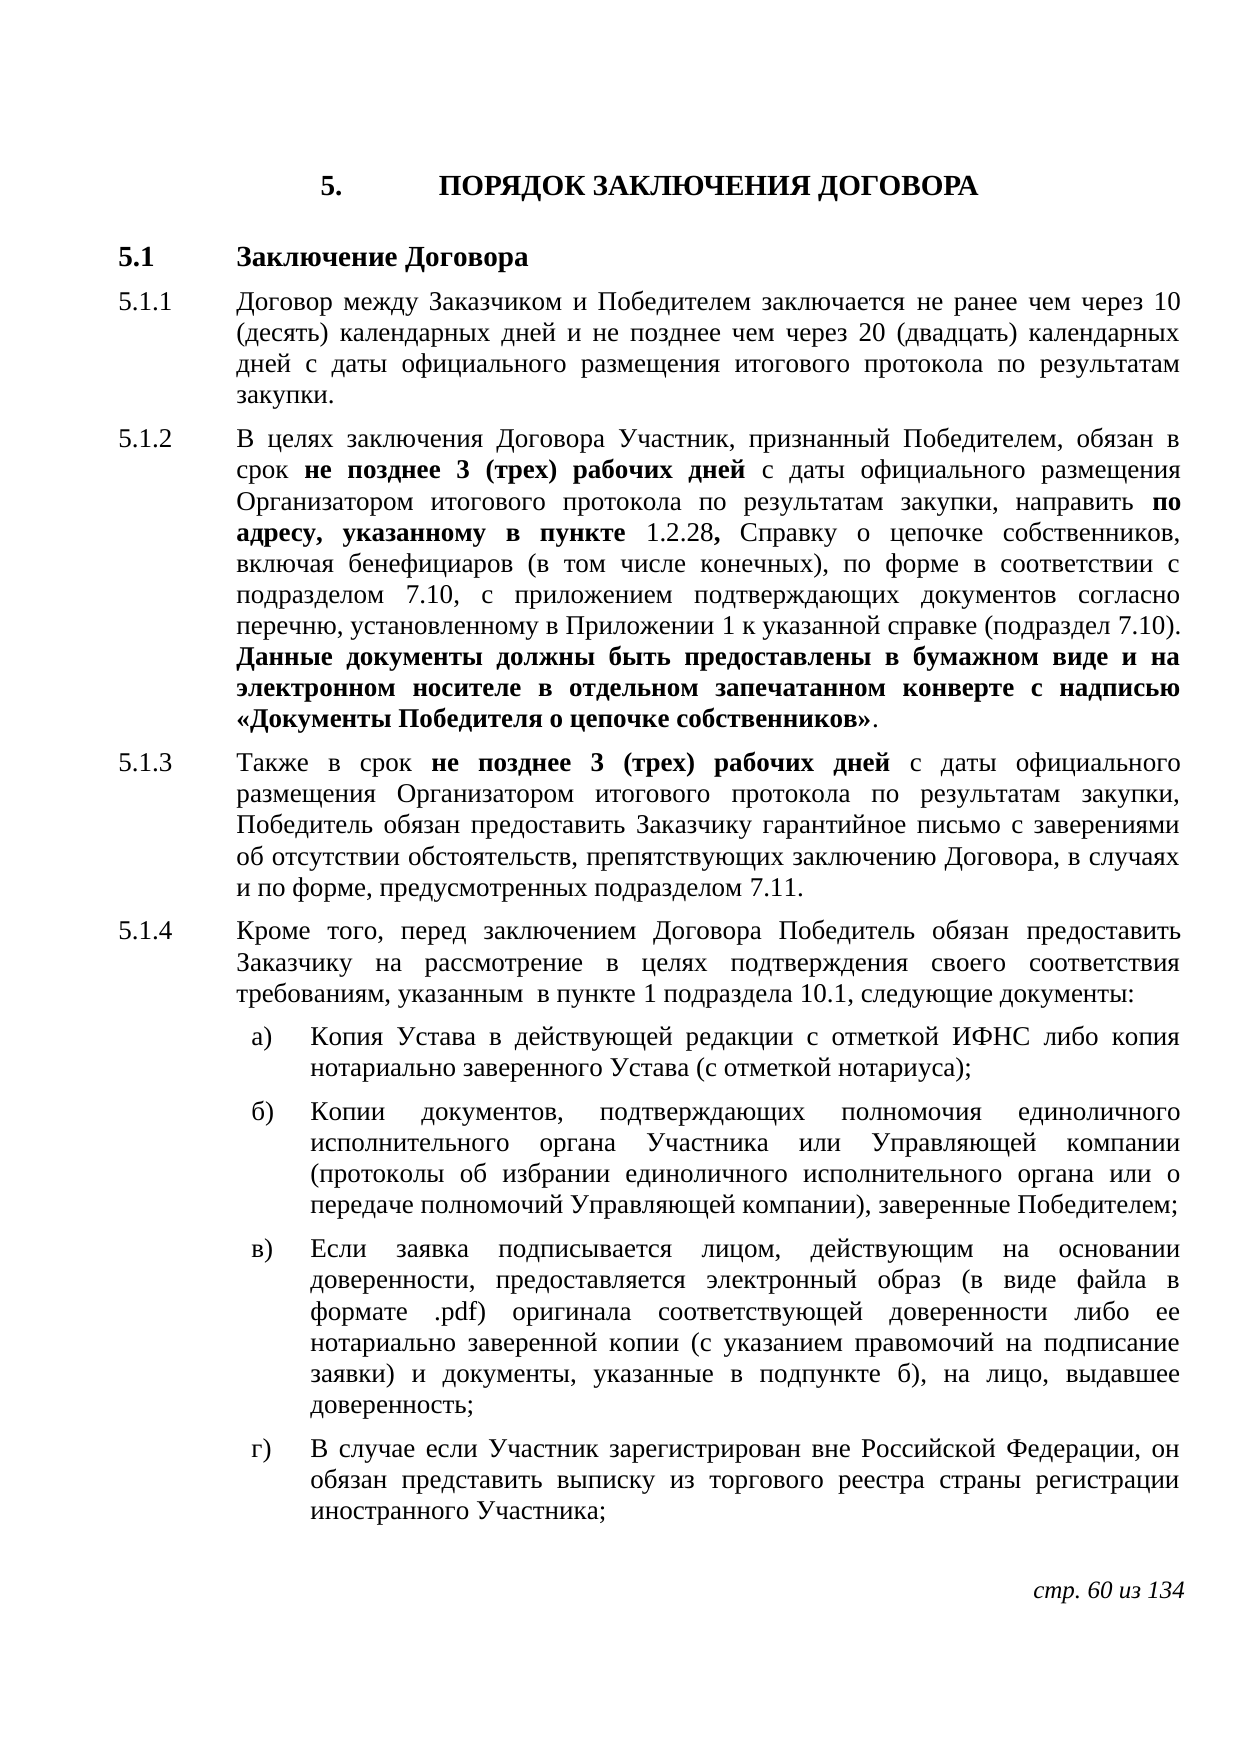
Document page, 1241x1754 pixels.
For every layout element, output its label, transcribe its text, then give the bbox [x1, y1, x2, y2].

list Также в срок не позднее 3 (трех) рабочих дней с даты официального размещения Организатором итогового протокола по результатам закупки, Победитель обязан предоставить Заказчику гарантийное письмо с заверениями об отсутствии обстоятельств, препятствующих заключению Договора, в случаях и по форме, предусмотренных подразделом 7.11. [118, 746, 1181, 902]
list Если заявка подписывается лицом, действующим на основании доверенности, предоставляется электронный образ (в виде файла в формате .pdf) оригинала соответствующей доверенности либо ее нотариально заверенной копии (с указанием правомочий на подписание заявки) и документы, указанные в подпункте б), на лицо, выдавшее доверенность; [251, 1232, 1181, 1419]
list В случае если Участник зарегистрирован вне Российской Федерации, он обязан представить выписку из торгового реестра страны регистрации иностранного Участника; [251, 1432, 1181, 1525]
text Договор между Заказчиком и Победителем заключается не ранее чем через 10 (десять) календарных дней и не позднее чем через 20 (двадцать) календарных дней с даты официального размещения итогового протокола по результатам закупки. [118, 285, 1181, 410]
subtitle Заключение Договора [118, 239, 1181, 273]
text В целях заключения Договора Участник, признанный Победителем, обязан в срок не позднее 3 (трех) рабочих дней с даты официального размещения Организатором итогового протокола по результатам закупки, направить по адресу, указанному в пункте 1.2.28, Справку о цепочке собственников, включая бенефициаров (в том числе конечных), по форме в соответствии с подразделом 7.10, с приложением подтверждающих документов согласно перечню, установленному в Приложении 1 к указанной справке (подраздел 7.10). Данные документы должны быть предоставлены в бумажном виде и на электронном носителе в отдельном запечатанном конверте с надписью «Документы Победителя о цепочке собственников». [118, 422, 1181, 734]
list Копии документов, подтверждающих полномочия единоличного исполнительного органа Участника или Управляющей компании (протоколы об избрании единоличного исполнительного органа или о передаче полномочий Управляющей компании), заверенные Победителем; [251, 1095, 1181, 1220]
list Копия Устава в действующей редакции с отметкой ИФНС либо копия нотариально заверенного Устава (с отметкой нотариуса); [251, 1020, 1181, 1083]
subtitle ПОРЯДОК ЗАКЛЮЧЕНИЯ ДОГОВОРА [118, 168, 1181, 202]
list Кроме того, перед заключением Договора Победитель обязан предоставить Заказчику на рассмотрение в целях подтверждения своего соответствия требованиям, указанным в пункте 1 подраздела 10.1, следующие документы: [118, 914, 1181, 1008]
